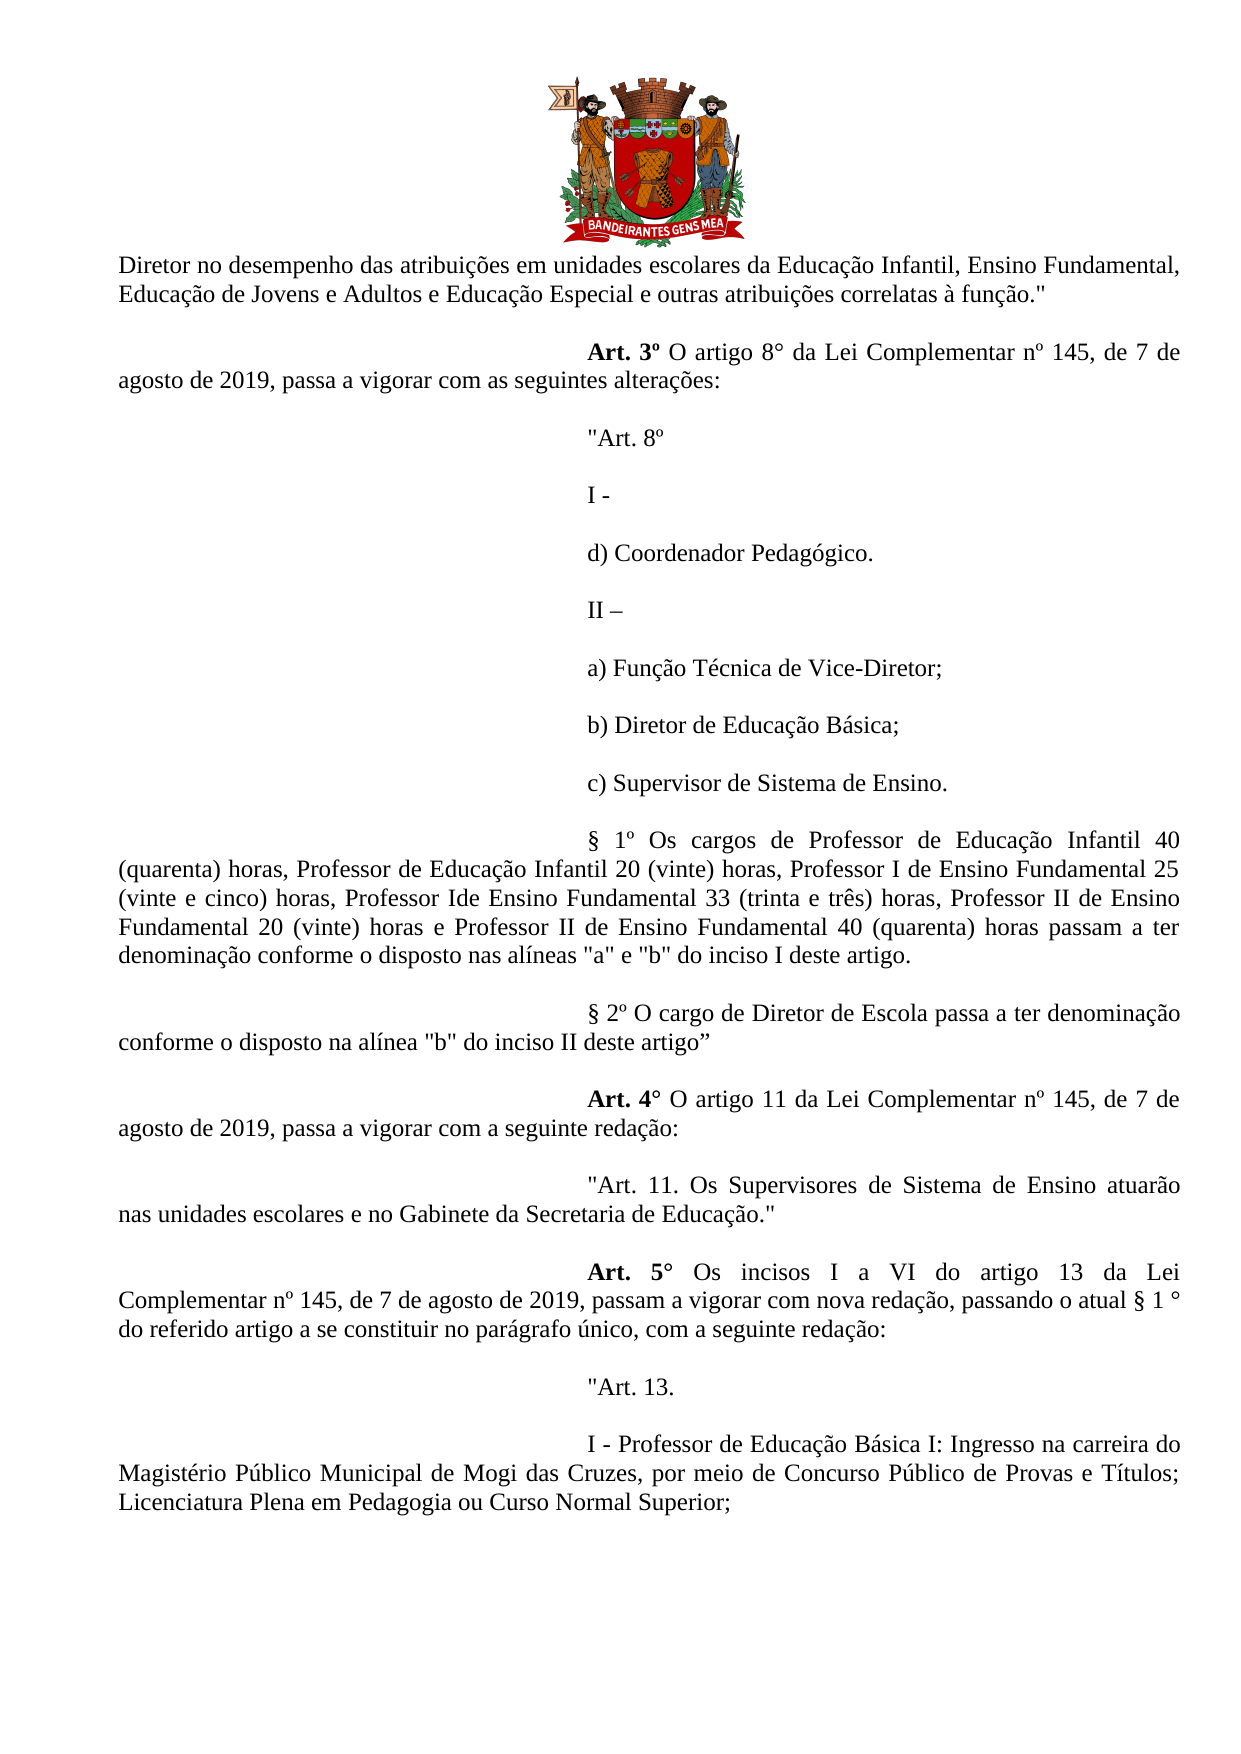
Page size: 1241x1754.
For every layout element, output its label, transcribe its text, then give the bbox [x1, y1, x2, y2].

text c) Supervisor de Sistema de Ensino. [118, 768, 1181, 797]
text II – [118, 595, 1181, 624]
text "Art. 8º [118, 423, 1181, 452]
text a) Função Técnica de Vice-Diretor; [118, 653, 1181, 682]
text "Art. 11. Os Supervisores de Sistema de Ensino atuarão nas unidades escolares e no Gabinete da Secretaria de Educação." [118, 1170, 1181, 1228]
text § 1º Os cargos de Professor de Educação Infantil 40 (quarenta) horas, Professor de Educação Infantil 20 (vinte) horas, Professor I de Ensino Fundamental 25 (vinte e cinco) horas, Professor Ide Ensino Fundamental 33 (trinta e três) horas, Professor II de Ensino Fundamental 20 (vinte) horas e Professor II de Ensino Fundamental 40 (quarenta) horas passam a ter denominação conforme o disposto nas alíneas "a" e "b" do inciso I deste artigo. [118, 825, 1181, 969]
text § 2º O cargo de Diretor de Escola passa a ter denominação conforme o disposto na alínea "b" do inciso II deste artigo” [118, 998, 1181, 1055]
text Art. 5° Os incisos I a VI do artigo 13 da Lei Complementar nº 145, de 7 de agosto de 2019, passam a vigorar com nova redação, passando o atual § 1 ° do referido artigo a se constituir no parágrafo único, com a seguinte redação: [118, 1257, 1181, 1343]
text I - [118, 480, 1181, 509]
text Art. 3º O artigo 8° da Lei Complementar nº 145, de 7 de agosto de 2019, passa a vigorar com as seguintes alterações: [118, 337, 1181, 394]
picture [546, 73, 753, 251]
text I - Professor de Educação Básica I: Ingresso na carreira do Magistério Público Municipal de Mogi das Cruzes, por meio de Concurso Público de Provas e Títulos; Licenciatura Plena em Pedagogia ou Curso Normal Superior; [118, 1429, 1181, 1515]
text b) Diretor de Educação Básica; [118, 710, 1181, 739]
text "Art. 13. [118, 1372, 1181, 1400]
text Art. 4° O artigo 11 da Lei Complementar nº 145, de 7 de agosto de 2019, passa a vigorar com a seguinte redação: [118, 1084, 1181, 1142]
text d) Coordenador Pedagógico. [118, 538, 1181, 567]
